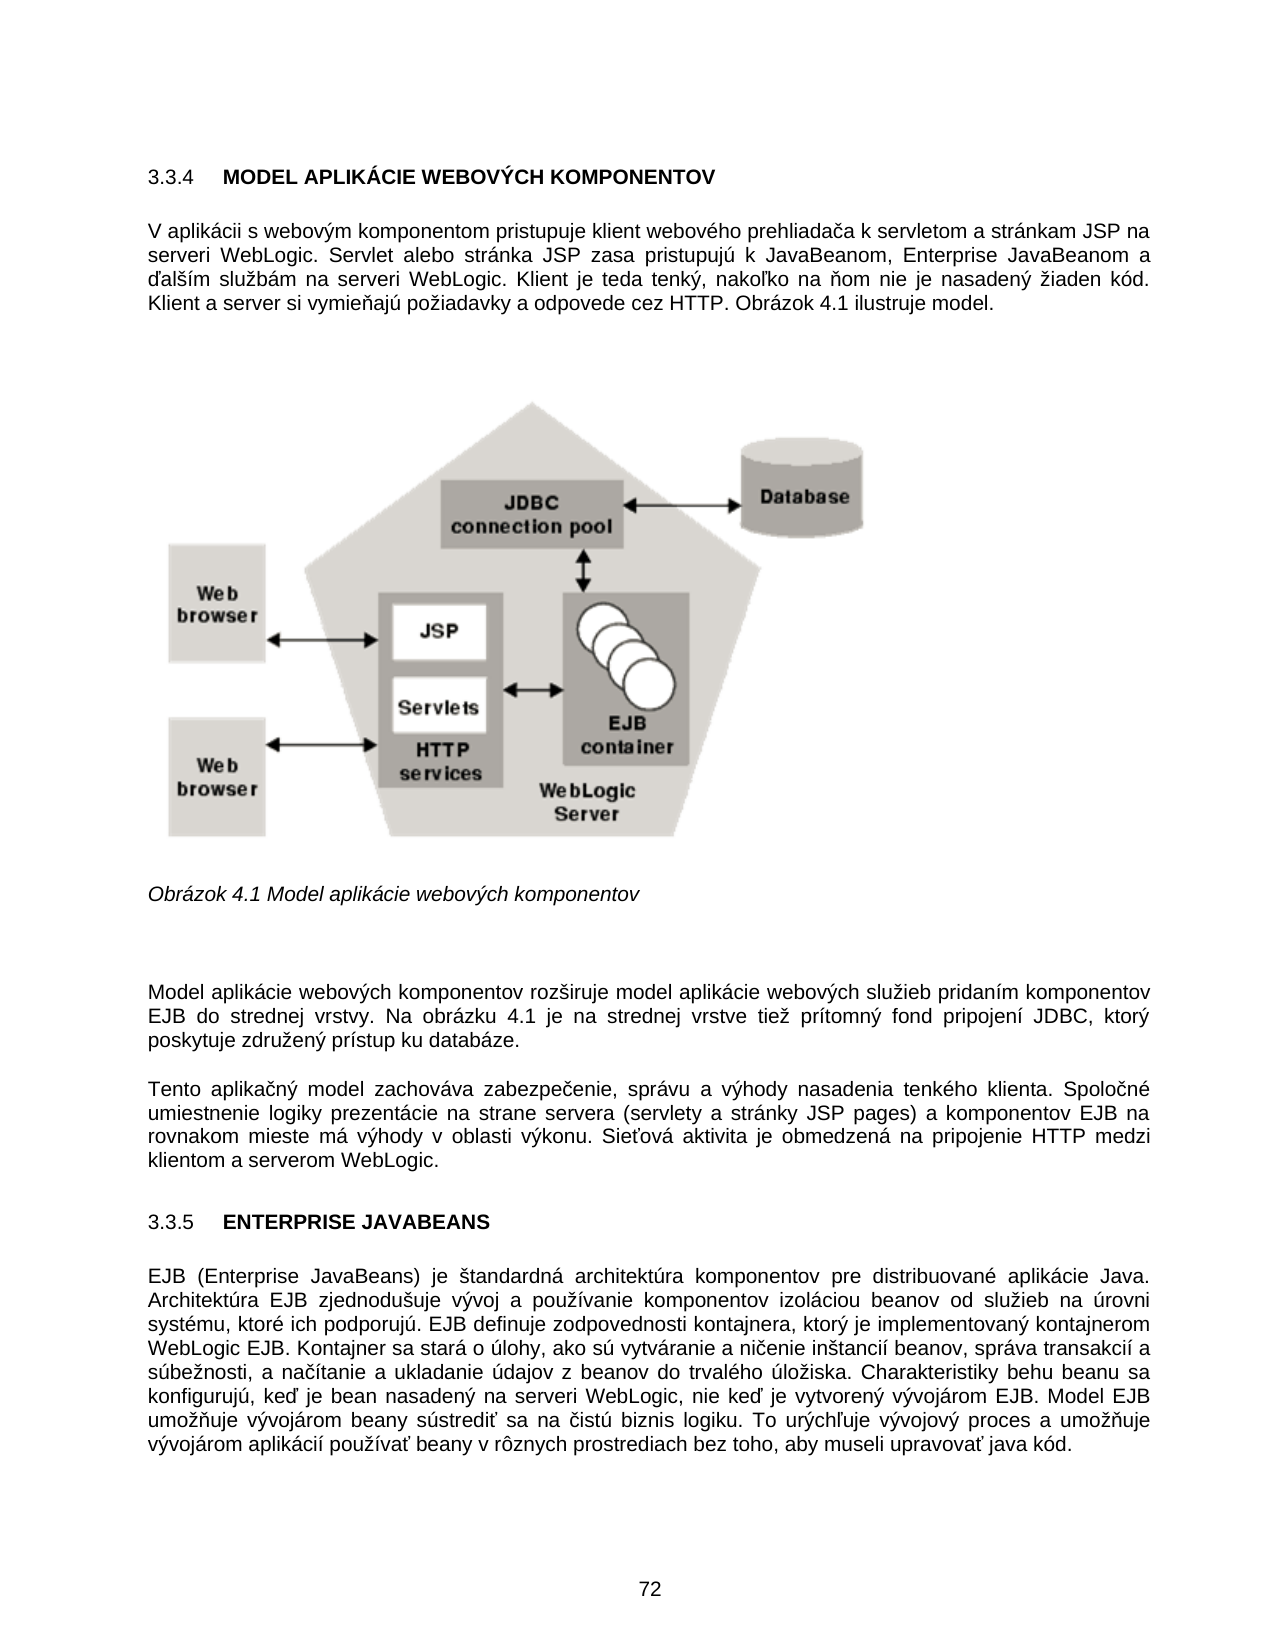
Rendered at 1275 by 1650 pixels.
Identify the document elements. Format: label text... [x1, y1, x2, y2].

text Model aplikácie webových komponentov rozširuje model aplikácie webových služieb pridaním komponentov EJB do strednej vrstvy. Na obrázku 4.1 je na strednej vrstve tiež prítomný fond pripojení JDBC, ktorý poskytuje združený prístup ku databáze. [148, 979, 1152, 1051]
subtitle Model aplikácie webových komponentov [148, 165, 1149, 189]
subtitle Enterprise JavaBeans [148, 1210, 1149, 1234]
text Tento aplikačný model zachováva zabezpečenie, správu a výhody nasadenia tenkého klienta. Spoločné umiestnenie logiky prezentácie na strane servera (servlety a stránky JSP pages) a komponentov EJB na rovnakom mieste má výhody v oblasti výkonu. Sieťová aktivita je obmedzená na pripojenie HTTP medzi klientom a serverom WebLogic. [148, 1076, 1152, 1172]
text Obrázok 4.1 Model aplikácie webových komponentov [148, 882, 1152, 906]
picture [147, 389, 879, 857]
text V aplikácii s webovým komponentom pristupuje klient webového prehliadača k servletom a stránkam JSP na serveri WebLogic. Servlet alebo stránka JSP zasa pristupujú k JavaBeanom, Enterprise JavaBeanom a ďalším službám na serveri WebLogic. Klient je teda tenký, nakoľko na ňom nie je nasadený žiaden kód. Klient a server si vymieňajú požiadavky a odpovede cez HTTP. Obrázok 4.1 ilustruje model. [148, 219, 1152, 315]
text EJB (Enterprise JavaBeans) je štandardná architektúra komponentov pre distribuované aplikácie Java. Architektúra EJB zjednodušuje vývoj a používanie komponentov izoláciou beanov od služieb na úrovni systému, ktoré ich podporujú. EJB definuje zodpovednosti kontajnera, ktorý je implementovaný kontajnerom WebLogic EJB. Kontajner sa stará o úlohy, ako sú vytváranie a ničenie inštancií beanov, správa transakcií a súbežnosti, a načítanie a ukladanie údajov z beanov do trvalého úložiska. Charakteristiky behu beanu sa konfigurujú, keď je bean nasadený na serveri WebLogic, nie keď je vytvorený vývojárom EJB. Model EJB umožňuje vývojárom beany sústrediť sa na čistú biznis logiku. To urýchľuje vývojový proces a umožňuje vývojárom aplikácií používať beany v rôznych prostrediach bez toho, aby museli upravovať java kód. [148, 1264, 1152, 1456]
